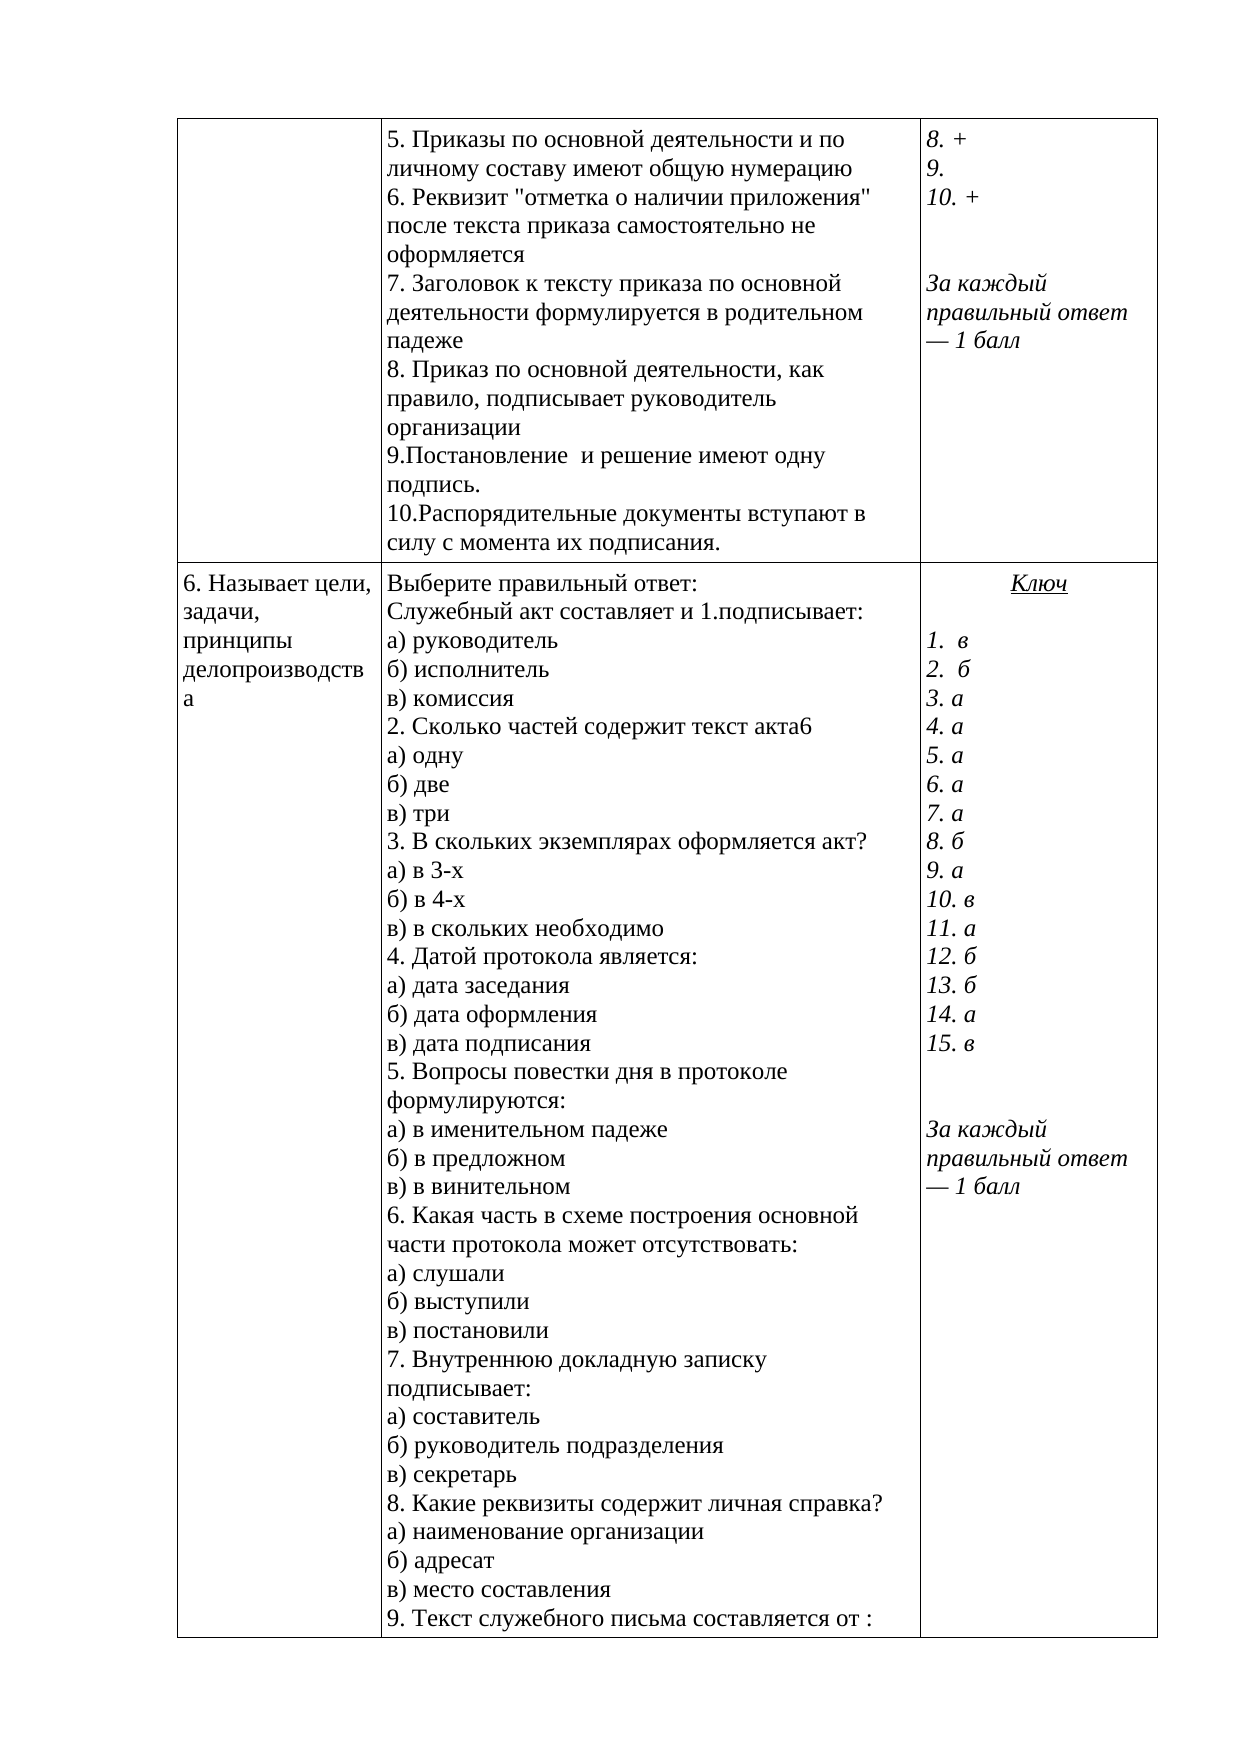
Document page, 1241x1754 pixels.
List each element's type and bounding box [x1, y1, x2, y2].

table_cell [178, 119, 381, 561]
table_cell [921, 119, 1157, 561]
table_cell [178, 563, 381, 1637]
table_cell [382, 563, 920, 1637]
table_cell [921, 563, 1157, 1637]
table_cell [382, 119, 920, 561]
